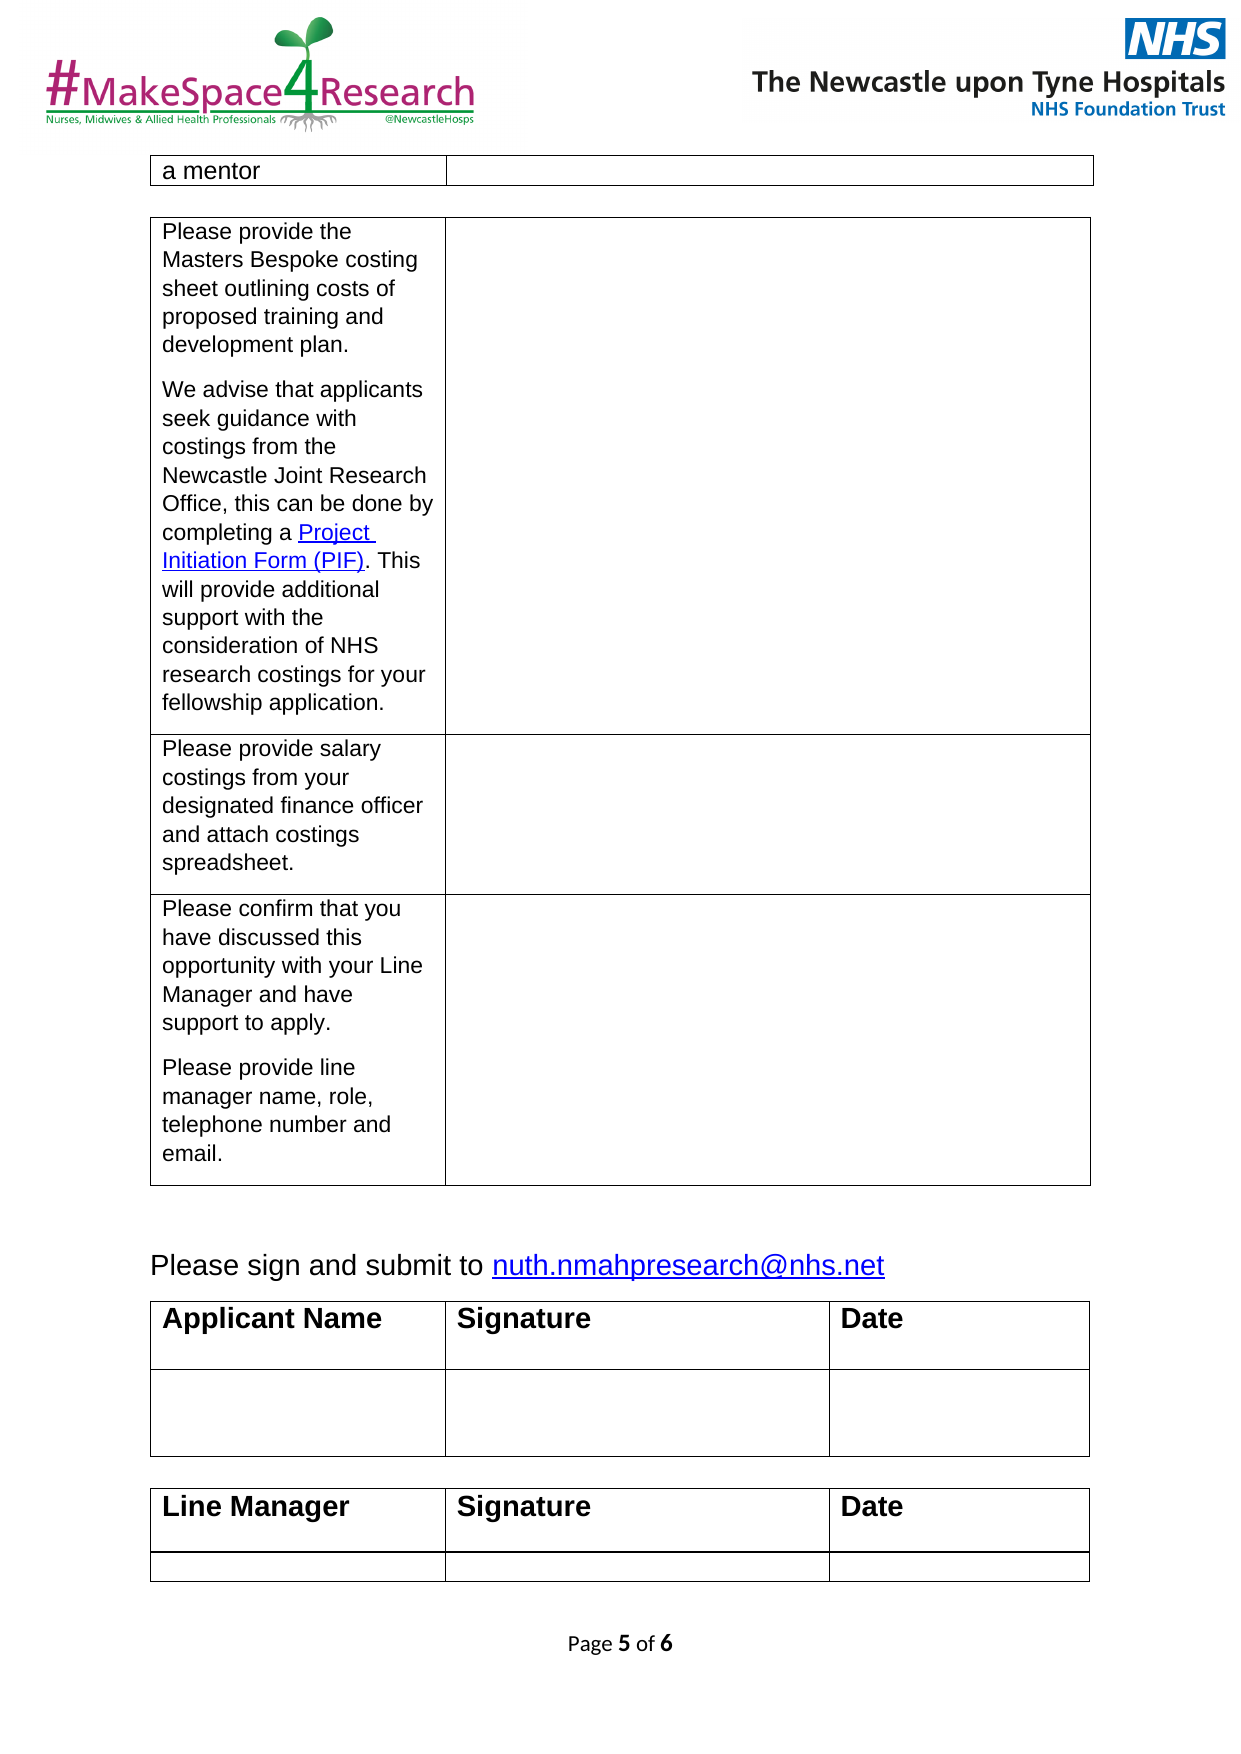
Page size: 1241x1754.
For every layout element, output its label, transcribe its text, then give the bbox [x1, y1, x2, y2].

table_cell [151, 1370, 445, 1456]
table_cell [446, 735, 1090, 894]
table_header [446, 218, 1090, 734]
table_cell Please confirm that you have discussed this opportunity with your Line Manager and have support to apply. Please provide line manager name, role, telephone number and email. [151, 895, 445, 1184]
table_header Signature [446, 1489, 829, 1551]
table_cell [446, 1553, 829, 1581]
picture [742, 18, 1241, 123]
table_header Line Manager [151, 1489, 445, 1551]
table_header Date [830, 1489, 1089, 1551]
table_cell [830, 1553, 1089, 1581]
table_header Signature [446, 1302, 829, 1369]
table_cell [830, 1370, 1089, 1456]
table_cell Please provide salary costings from your designated finance officer and attach costings spreadsheet. [151, 735, 445, 894]
table_header Applicant Name [151, 1302, 445, 1369]
table_header Date [830, 1302, 1089, 1369]
table_cell [446, 895, 1090, 1184]
table_header Please provide the Masters Bespoke costing sheet outlining costs of proposed training and development plan. We advise that applicants seek guidance with costings from the Newcastle Joint Research Office, this can be done by completing a Project Initiation Form (PIF). This will provide additional support with the consideration of NHS research costings for your fellowship application. [151, 218, 445, 734]
picture [18, 0, 529, 155]
table_cell [446, 1370, 829, 1456]
text Please sign and submit to nuth.nmahpresearch@nhs.net [150, 1248, 1090, 1281]
table_header [447, 156, 1093, 184]
table_cell [151, 1553, 445, 1581]
